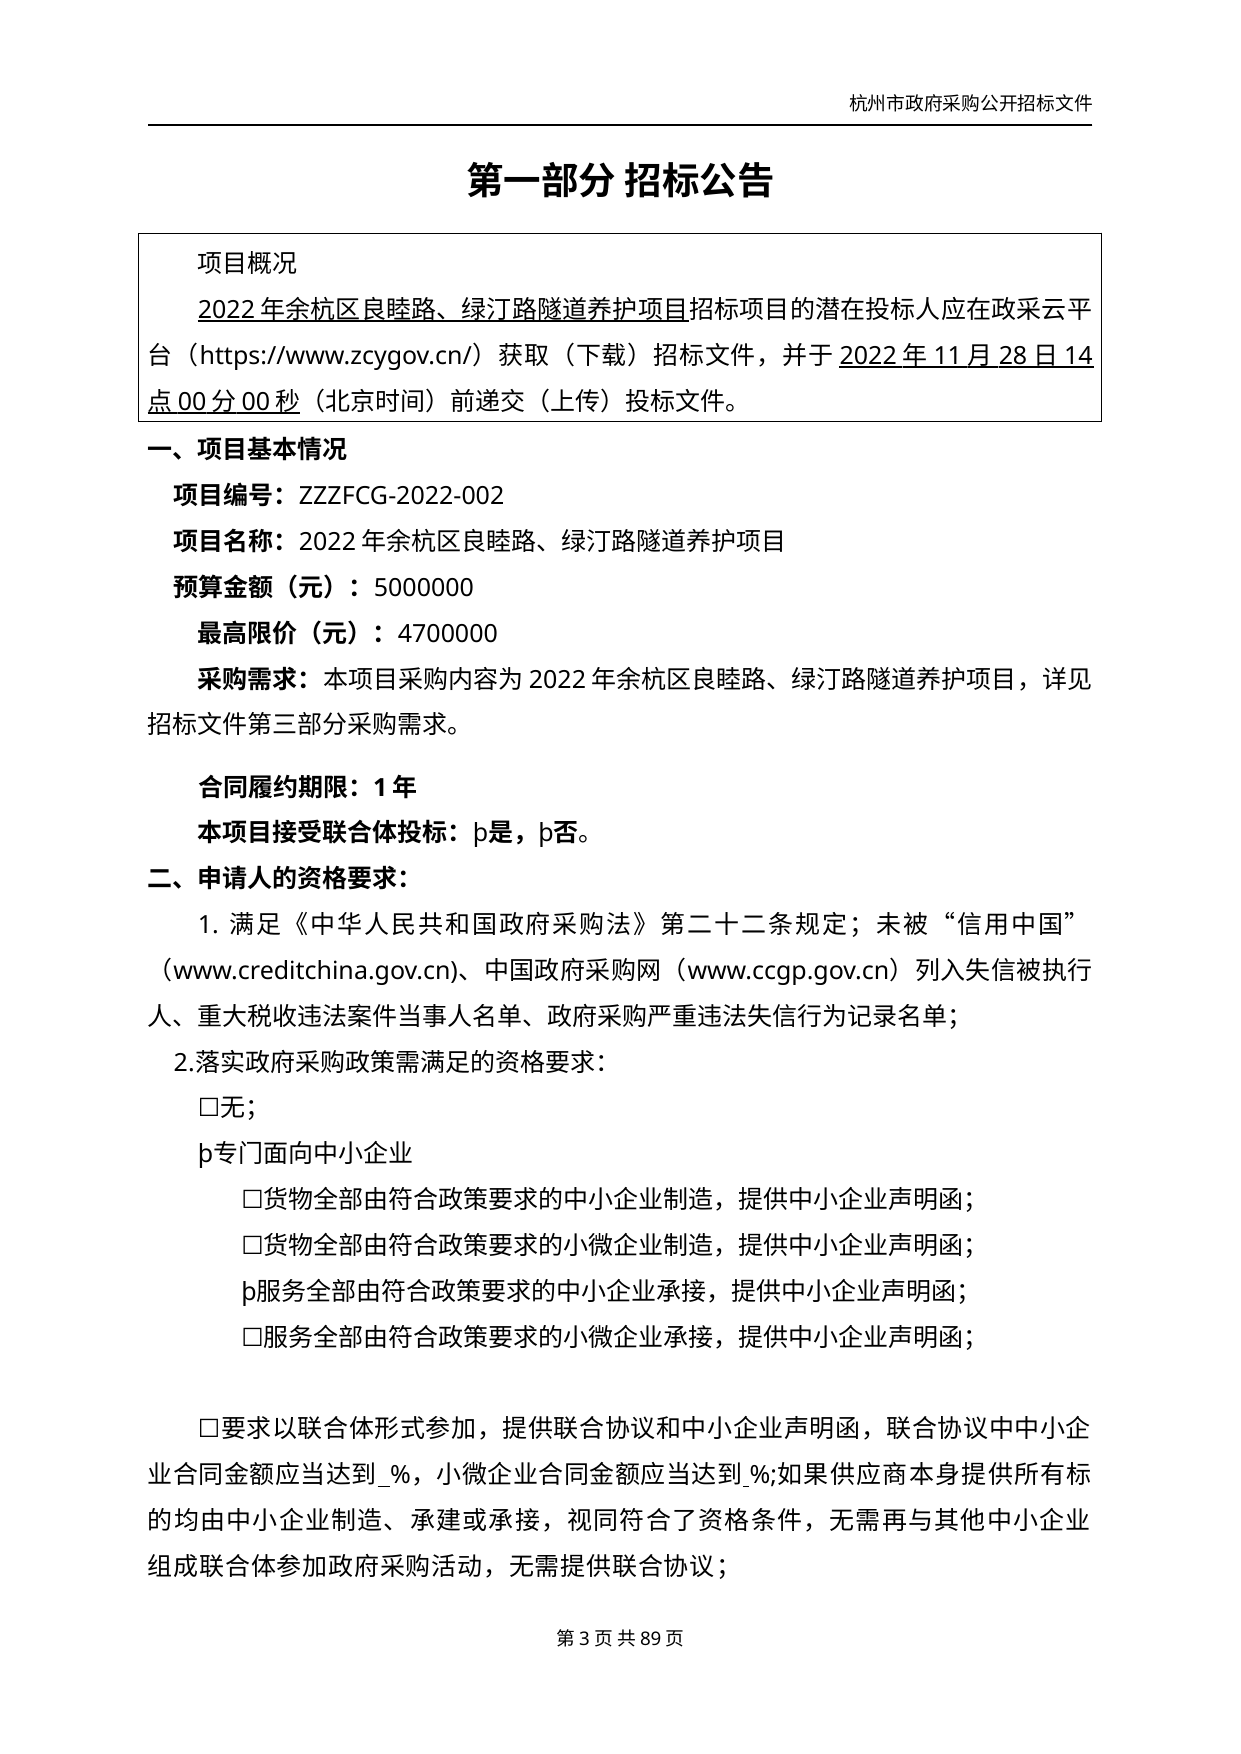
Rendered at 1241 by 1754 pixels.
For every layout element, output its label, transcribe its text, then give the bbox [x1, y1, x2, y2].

text 1. 满足《中华人民共和国政府采购法》第二十二条规定；未被“信用中国”（www.creditchina.gov.cn)、中国政府采购网（www.ccgp.gov.cn）列入失信被执行人、重大税收违法案件当事人名单、政府采购严重违法失信行为记录名单； [148, 897, 1092, 1034]
text 合同履约期限：1年 [148, 759, 1092, 805]
text 二、申请人的资格要求： [148, 851, 1092, 897]
text 专门面向中小企业 [148, 1126, 1092, 1172]
text 第一部分 招标公告 [148, 151, 1092, 206]
text 2022年余杭区良睦路、绿汀路隧道养护项目招标项目的潜在投标人应在政采云平台（https://www.zcygov.cn/）获取（下载）招标文件，并于2022年11月28日14点00分00秒（北京时间）前递交（上传）投标文件。 [139, 278, 1101, 421]
text 采购需求：本项目采购内容为2022年余杭区良睦路、绿汀路隧道养护项目，详见招标文件第三部分采购需求。 [148, 651, 1092, 743]
text 本项目接受联合体投标：是，否。 [148, 805, 1092, 851]
text 无； [148, 1080, 1092, 1126]
text 服务全部由符合政策要求的小微企业承接，提供中小企业声明函； [148, 1309, 1092, 1355]
text 项目名称：2022年余杭区良睦路、绿汀路隧道养护项目 [148, 514, 1092, 560]
text 要求以联合体形式参加，提供联合协议和中小企业声明函，联合协议中中小企业合同金额应当达到 %，小微企业合同金额应当达到 %;如果供应商本身提供所有标的均由中小企业制造、承建或承接，视同符合了资格条件，无需再与其他中小企业组成联合体参加政府采购活动，无需提供联合协议； [148, 1401, 1092, 1584]
text 项目编号：ZZZFCG-2022-002 [148, 468, 1092, 514]
text 预算金额（元）：5000000 [148, 560, 1092, 606]
text 货物全部由符合政策要求的小微企业制造，提供中小企业声明函； [148, 1218, 1092, 1263]
text 2.落实政府采购政策需满足的资格要求： [148, 1034, 1092, 1080]
text 一、项目基本情况 [148, 422, 1092, 468]
text 项目概况 [139, 234, 1101, 278]
text 服务全部由符合政策要求的中小企业承接，提供中小企业声明函； [148, 1263, 1092, 1309]
text 货物全部由符合政策要求的中小企业制造，提供中小企业声明函； [148, 1172, 1092, 1218]
text 最高限价（元）：4700000 [148, 606, 1092, 651]
